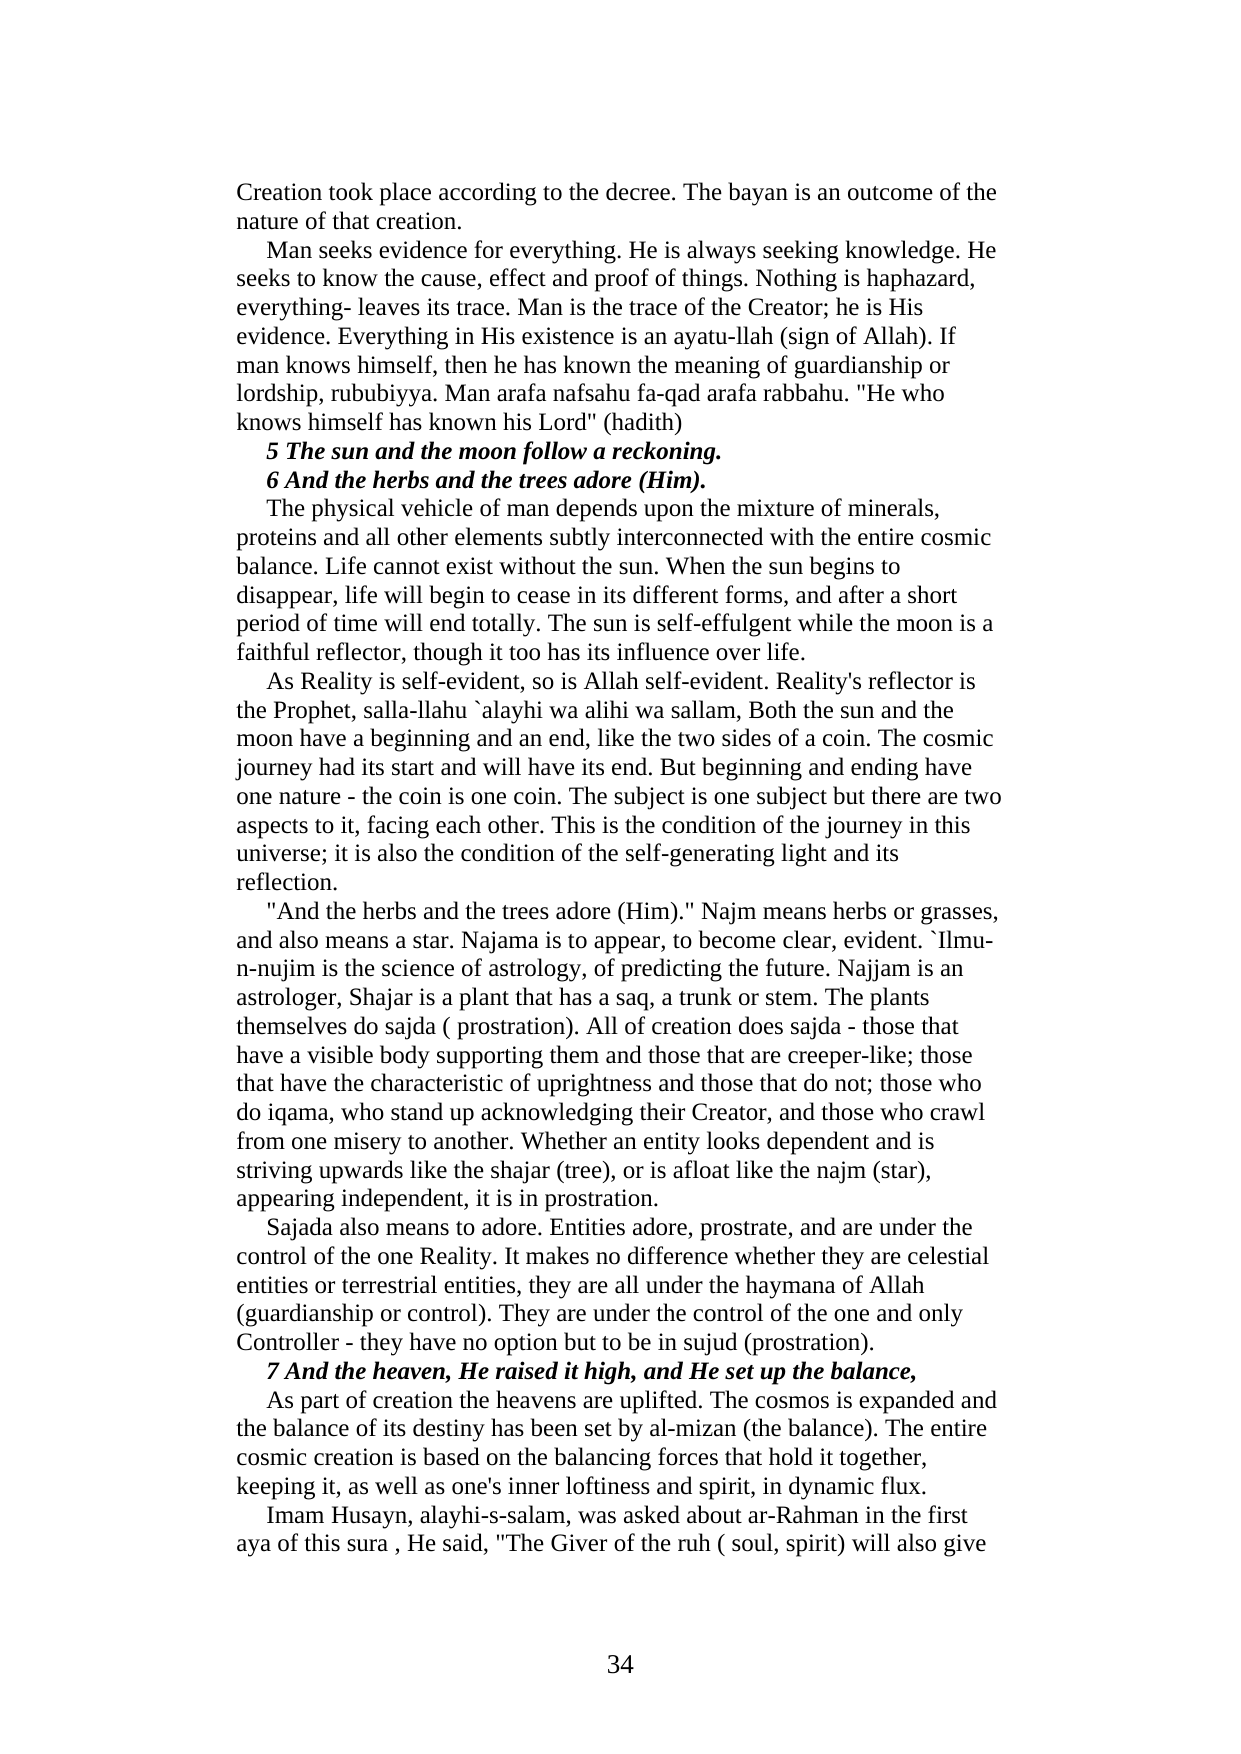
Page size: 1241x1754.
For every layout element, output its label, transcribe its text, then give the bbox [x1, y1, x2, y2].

text The physical vehicle of man depends upon the mixture of minerals, proteins and all other elements subtly interconnected with the entire cosmic balance. Life cannot exist without the sun. When the sun begins to disappear, life will begin to cease in its different forms, and after a short period of time will end totally. The sun is self-effulgent while the moon is a faithful reflector, though it too has its influence over life. [236, 493, 1004, 666]
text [236, 177, 1004, 235]
text "And the herbs and the trees adore (Him)." Najm means herbs or grasses, and also means a star. Najama is to appear, to become clear, evident. `Ilmu-n-nujim is the science of astrology, of predicting the future. Najjam is an astrologer, Shajar is a plant that has a saq, a trunk or stem. The plants themselves do sajda ( prostration). All of creation does sajda - those that have a visible body supporting them and those that are creeper-like; those that have the characteristic of uprightness and those that do not; those who do iqama, who stand up acknowledging their Creator, and those who crawl from one misery to another. Whether an entity looks dependent and is striving upwards like the shajar (tree), or is afloat like the najm (star), appearing independent, it is in prostration. [236, 896, 1004, 1212]
text 5 The sun and the moon follow a reckoning. [236, 436, 1004, 465]
text As part of creation the heavens are uplifted. The cosmos is expanded and the balance of its destiny has been set by al-mizan (the balance). The entire cosmic creation is based on the balancing forces that hold it together, keeping it, as well as one's inner loftiness and spirit, in dynamic flux. [236, 1385, 1004, 1500]
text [236, 1500, 1004, 1557]
text Sajada also means to adore. Entities adore, prostrate, and are under the control of the one Reality. It makes no difference whether they are celestial entities or terrestrial entities, they are all under the haymana of Allah (guardianship or control). They are under the control of the one and only Controller - they have no option but to be in sujud (prostration). [236, 1212, 1004, 1356]
text 7 And the heaven, He raised it high, and He set up the balance, [236, 1356, 1004, 1385]
text 6 And the herbs and the trees adore (Him). [236, 465, 1004, 493]
text As Reality is self-evident, so is Allah self-evident. Reality's reflector is the Prophet, salla-llahu `alayhi wa alihi wa sallam, Both the sun and the moon have a beginning and an end, like the two sides of a coin. The cosmic journey had its start and will have its end. But beginning and ending have one nature - the coin is one coin. The subject is one subject but there are two aspects to it, facing each other. This is the condition of the journey in this universe; it is also the condition of the self-generating light and its reflection. [236, 666, 1004, 896]
text Man seeks evidence for everything. He is always seeking knowledge. He seeks to know the cause, effect and proof of things. Nothing is haphazard, everything- leaves its trace. Man is the trace of the Creator; he is His evidence. Everything in His existence is an ayatu-llah (sign of Allah). If man knows himself, then he has known the meaning of guardianship or lordship, rububiyya. Man arafa nafsahu fa-qad arafa rabbahu. "He who knows himself has known his Lord" (hadith) [236, 235, 1004, 436]
